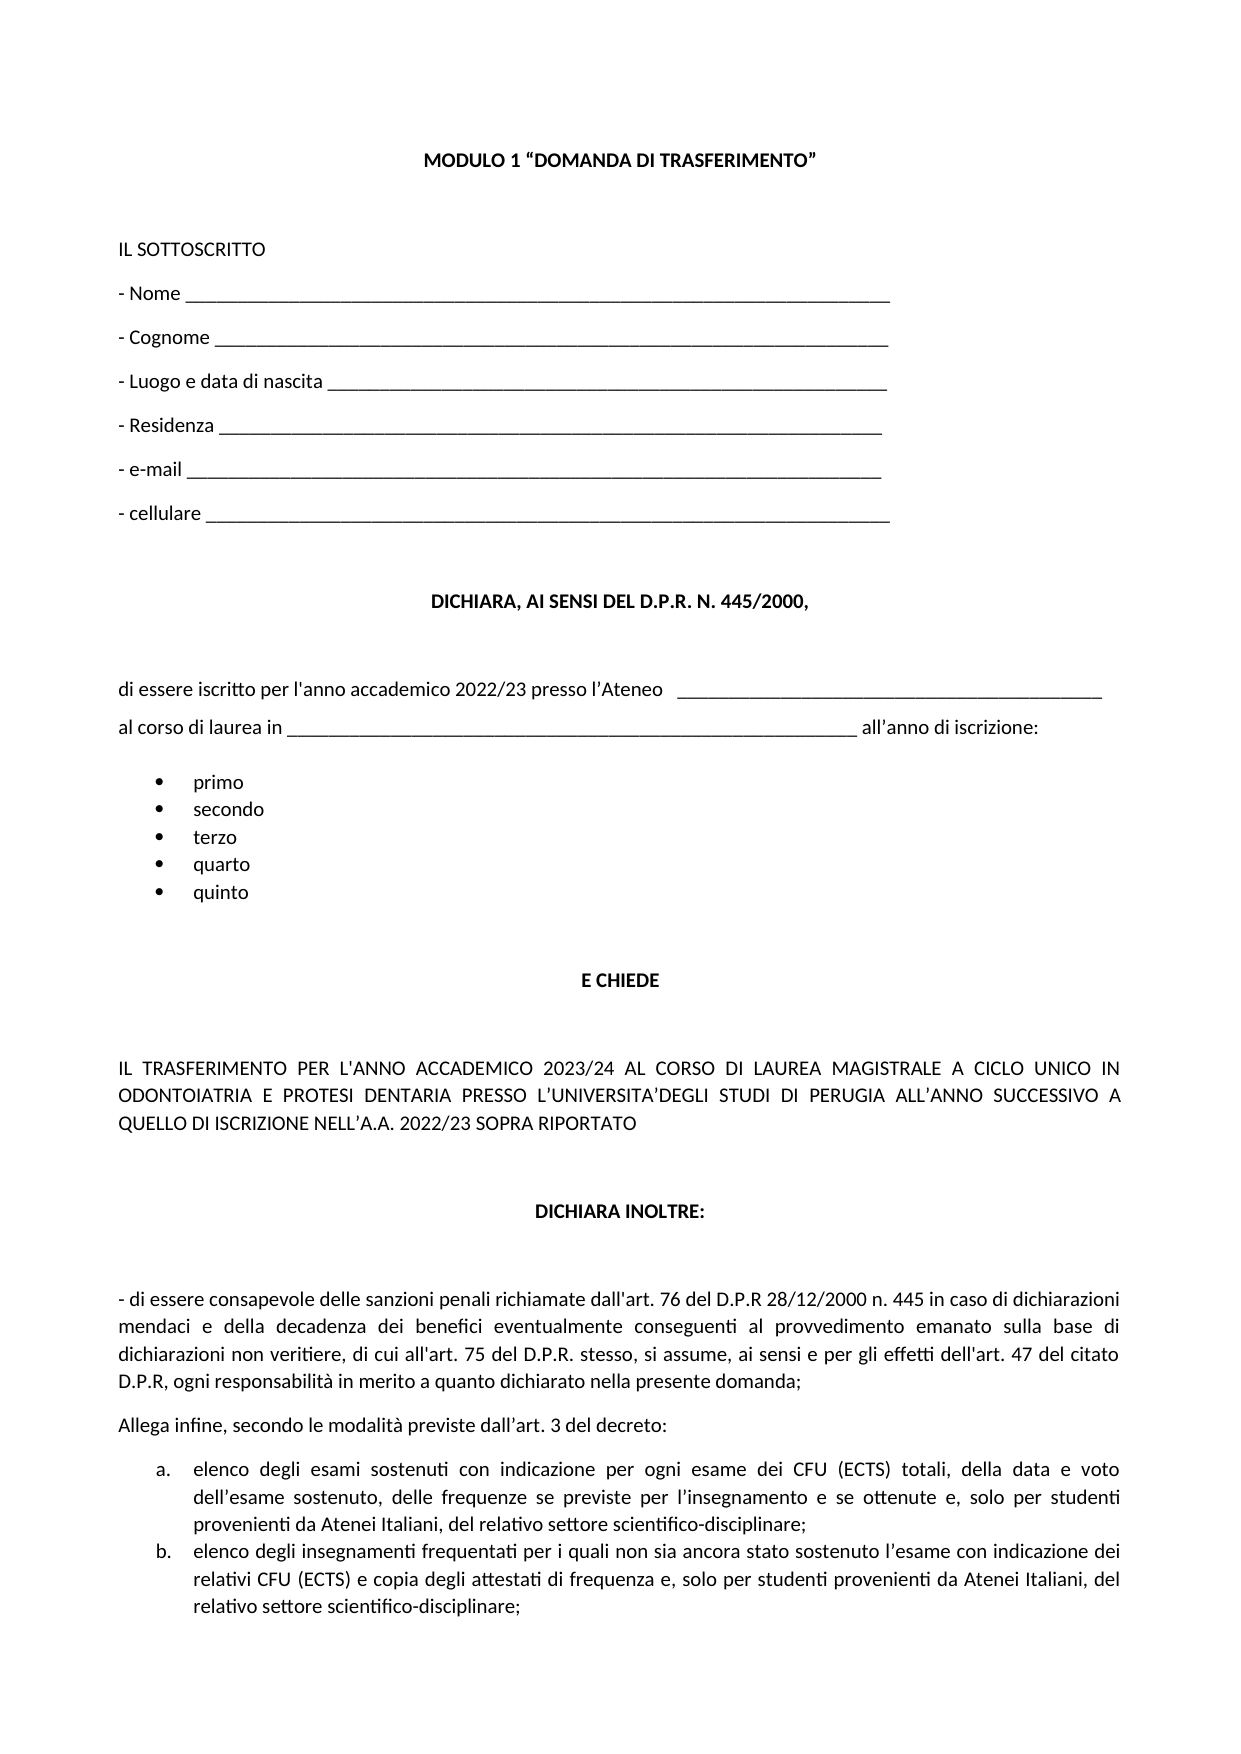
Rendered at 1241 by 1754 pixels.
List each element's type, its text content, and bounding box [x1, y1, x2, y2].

text - Nome ____________________________________________________________________ [118, 280, 1122, 305]
text DICHIARA, AI SENSI DEL D.P.R. N. 445/2000, [118, 588, 1122, 614]
list terzo [156, 824, 1122, 849]
text E CHIEDE [118, 967, 1122, 992]
text - cellulare __________________________________________________________________ [118, 500, 1122, 526]
text - e-mail ___________________________________________________________________ [118, 456, 1122, 481]
text Allega infine, secondo le modalità previste dall’art. 3 del decreto: [118, 1412, 1122, 1438]
text di essere iscritto per l'anno accademico 2022/23 presso l’Ateneo _________________________________________ al corso di laurea in _______________________________________________________ all’anno di iscrizione: [118, 676, 1122, 740]
list primo [156, 769, 1122, 795]
text IL TRASFERIMENTO PER L'ANNO ACCADEMICO 2023/24 AL CORSO DI LAUREA MAGISTRALE A CICLO UNICO IN ODONTOIATRIA E PROTESI DENTARIA PRESSO L’UNIVERSITA’DEGLI STUDI DI PERUGIA ALL’ANNO SUCCESSIVO A QUELLO DI ISCRIZIONE NELL’A.A. 2022/23 SOPRA RIPORTATO [118, 1055, 1122, 1135]
text MODULO 1 “DOMANDA DI TRASFERIMENTO” [118, 148, 1122, 173]
text - Cognome _________________________________________________________________ [118, 324, 1122, 349]
list secondo [156, 797, 1122, 822]
text DICHIARA INOLTRE: [118, 1198, 1122, 1223]
list elenco degli insegnamenti frequentati per i quali non sia ancora stato sostenuto l’esame con indicazione dei relativi CFU (ECTS) e copia degli attestati di frequenza e, solo per studenti provenienti da Atenei Italiani, del relativo settore scientifico-disciplinare; [156, 1539, 1122, 1619]
list quinto [156, 879, 1122, 904]
text - Luogo e data di nascita ______________________________________________________ [118, 368, 1122, 393]
text - di essere consapevole delle sanzioni penali richiamate dall'art. 76 del D.P.R 28/12/2000 n. 445 in caso di dichiarazioni mendaci e della decadenza dei benefici eventualmente conseguenti al provvedimento emanato sulla base di dichiarazioni non veritiere, di cui all'art. 75 del D.P.R. stesso, si assume, ai sensi e per gli effetti dell'art. 47 del citato D.P.R, ogni responsabilità in merito a quanto dichiarato nella presente domanda; [118, 1286, 1122, 1394]
text - Residenza ________________________________________________________________ [118, 412, 1122, 437]
list elenco degli esami sostenuti con indicazione per ogni esame dei CFU (ECTS) totali, della data e voto dell’esame sostenuto, delle frequenze se previste per l’insegnamento e se ottenute e, solo per studenti provenienti da Atenei Italiani, del relativo settore scientifico-disciplinare; [156, 1456, 1122, 1537]
list quarto [156, 851, 1122, 877]
text IL SOTTOSCRITTO [118, 236, 1122, 261]
